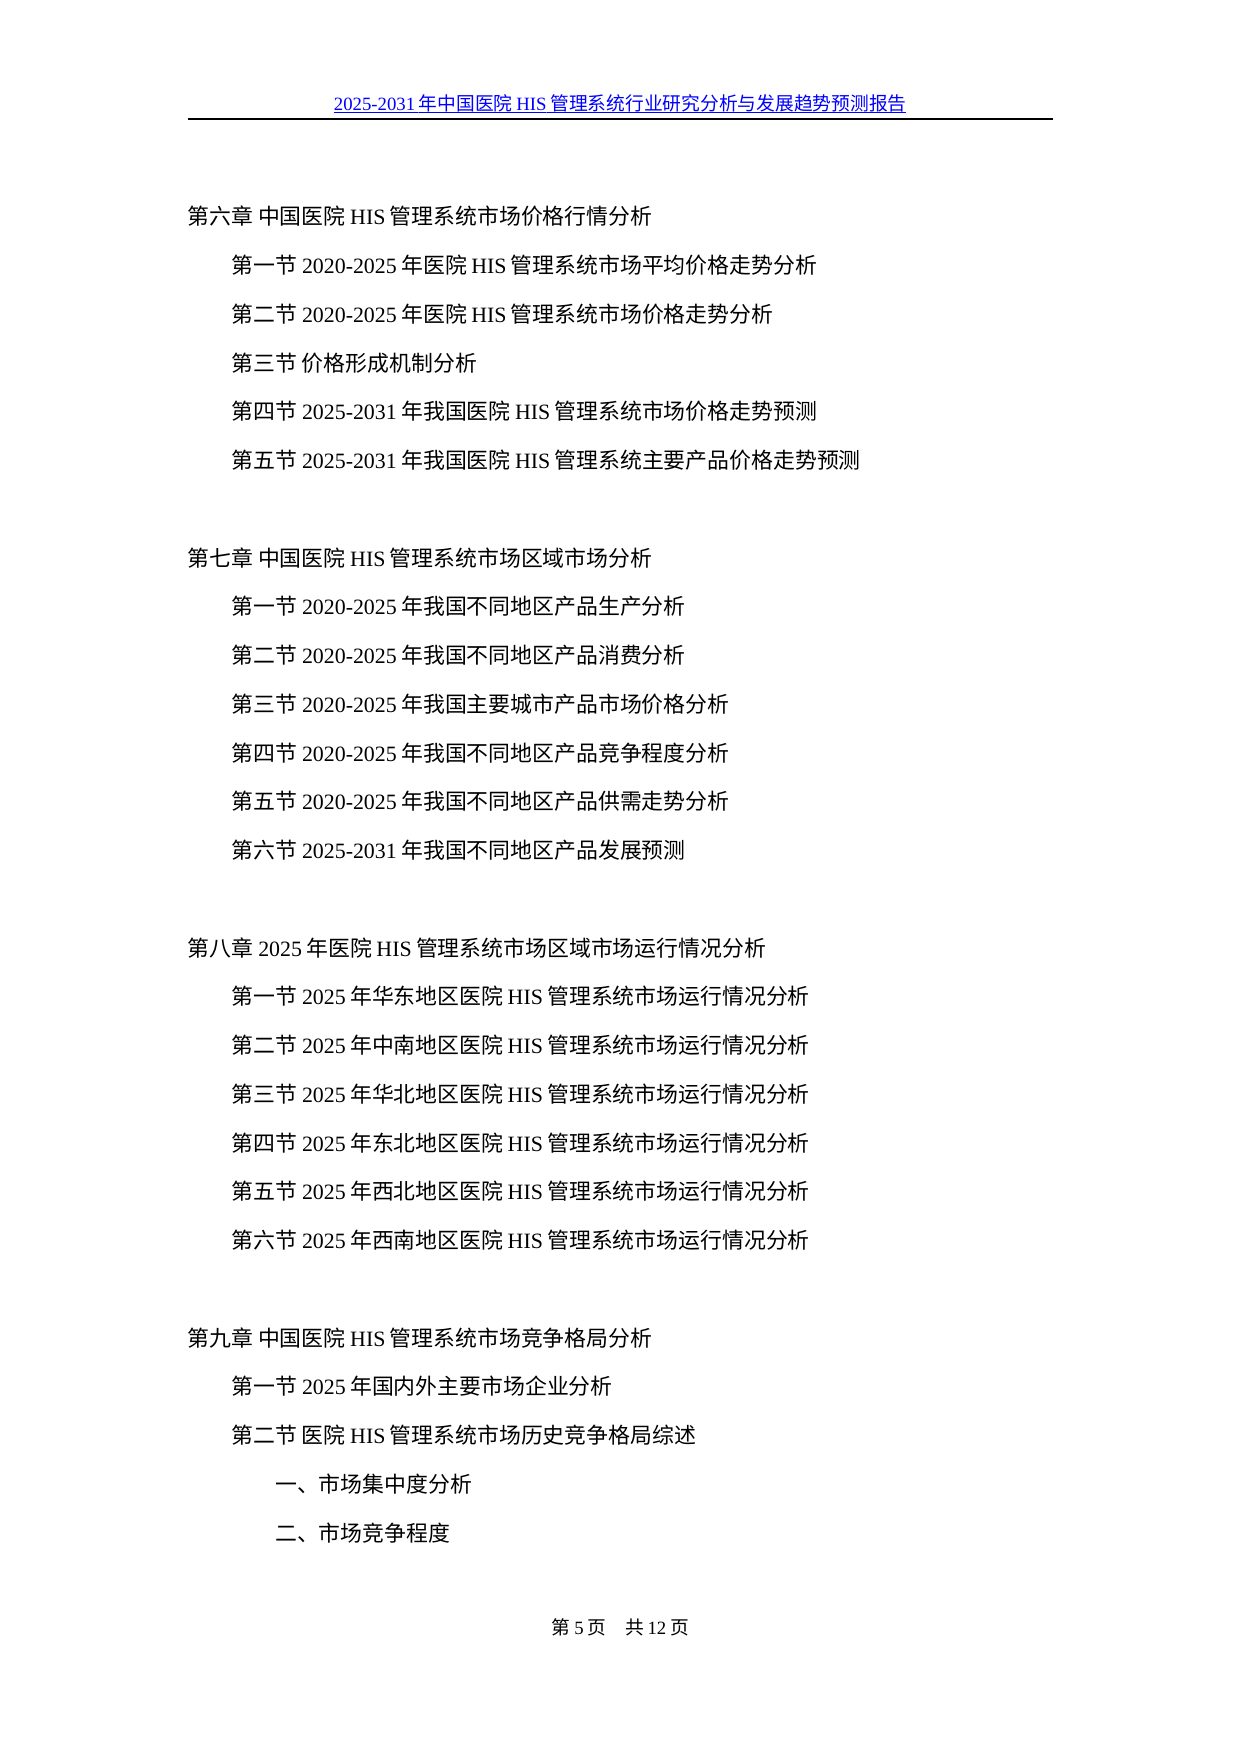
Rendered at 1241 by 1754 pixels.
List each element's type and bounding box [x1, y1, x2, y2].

text [187, 150, 1053, 1548]
